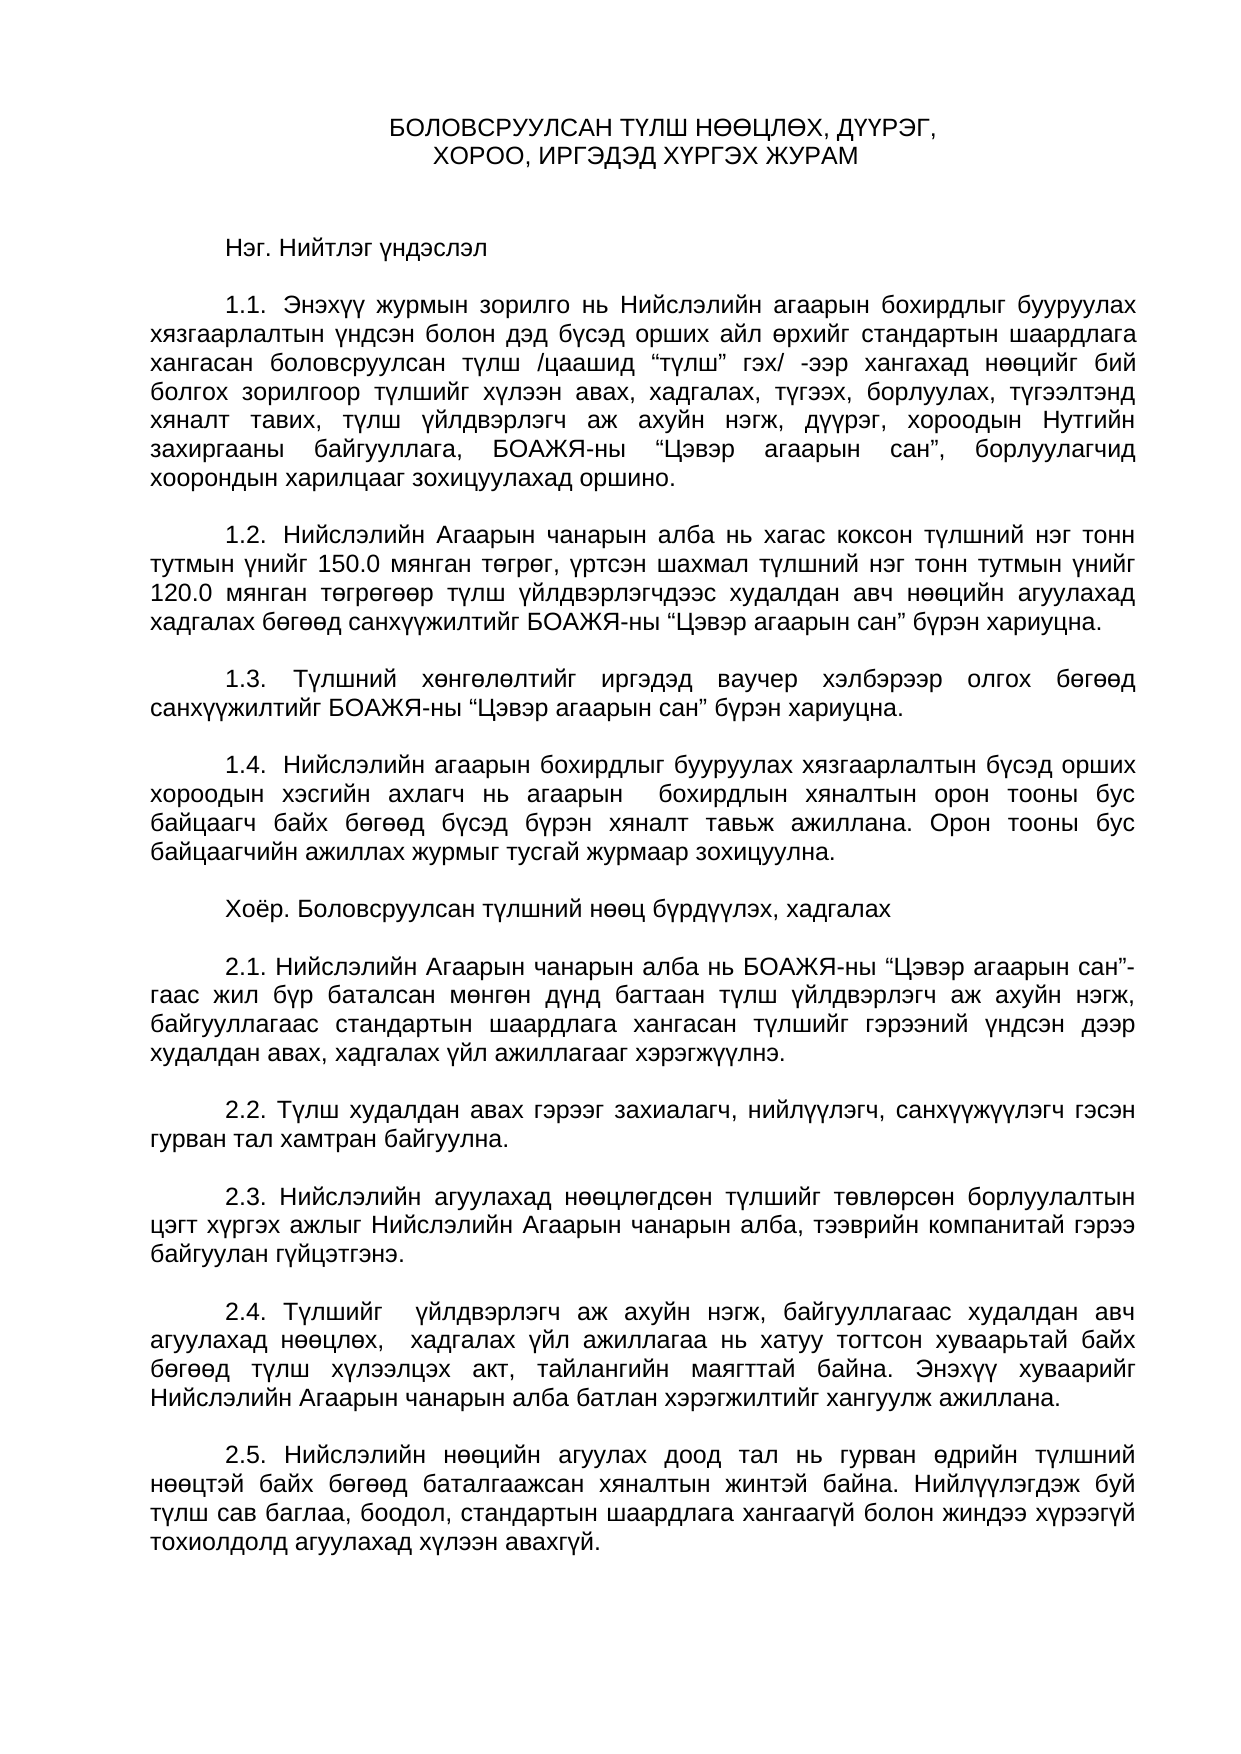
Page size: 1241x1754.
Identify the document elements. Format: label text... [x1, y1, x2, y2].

list Нийслэлийн агаарын бохирдлыг бууруулах хязгаарлалтын бүсэд орших хороодын хэсгийн ахлагч нь агаарын бохирдлын хяналтын орон тооны бус байцаагч байх бөгөөд бүсэд бүрэн хяналт тавьж ажиллана. Орон тооны бус байцаагчийн ажиллах журмыг тусгай журмаар зохицуулна. [150, 750, 1137, 865]
text БОЛОВСРУУЛСАН ТҮЛШ НӨӨЦЛӨХ, ДҮҮРЭГ, [150, 112, 1134, 141]
list Энэхүү журмын зорилго нь Нийслэлийн агаарын бохирдлыг бууруулах хязгаарлалтын үндсэн болон дэд бүсэд орших айл өрхийг стандартын шаардлага хангасан боловсруулсан түлш /цаашид “түлш” гэх/ -ээр хангахад нөөцийг бий болгох зорилгоор түлшийг хүлээн авах, хадгалах, түгээх, борлуулах, түгээлтэнд хяналт тавих, түлш үйлдвэрлэгч аж ахуйн нэгж, дүүрэг, хороодын Нутгийн захиргааны байгууллага, БОАЖЯ-ны “Цэвэр агаарын сан”, борлуулагчид хоорондын харилцааг зохицуулахад оршино. [150, 290, 1137, 492]
list 2.3. Нийслэлийн агуулахад нөөцлөгдсөн түлшийг төвлөрсөн борлуулалтын цэгт хүргэх ажлыг Нийслэлийн Агаарын чанарын алба, тээврийн компанитай гэрээ байгуулан гүйцэтгэнэ. [150, 1182, 1137, 1268]
text Нэг. Нийтлэг үндэслэл [150, 233, 1134, 262]
text ХОРОО, ИРГЭДЭД ХҮРГЭХ ЖУРАМ [150, 141, 1134, 170]
list Хоёр. Боловсруулсан түлшний нөөц бүрдүүлэх, хадгалах [150, 894, 1134, 923]
list Нийслэлийн Агаарын чанарын алба нь хагас коксон түлшний нэг тонн тутмын үнийг 150.0 мянган төгрөг, үртсэн шахмал түлшний нэг тонн тутмын үнийг 120.0 мянган төгрөгөөр түлш үйлдвэрлэгчдээс худалдан авч нөөцийн агуулахад хадгалах бөгөөд санхүүжилтийг БОАЖЯ-ны “Цэвэр агаарын сан” бүрэн хариуцна. [150, 520, 1137, 635]
list 2.2. Түлш худалдан авах гэрээг захиалагч, нийлүүлэгч, санхүүжүүлэгч гэсэн гурван тал хамтран байгуулна. [150, 1095, 1137, 1153]
list 2.5. Нийслэлийн нөөцийн агуулах доод тал нь гурван өдрийн түлшний нөөцтэй байх бөгөөд баталгаажсан хяналтын жинтэй байна. Нийлүүлэгдэж буй түлш сав баглаа, боодол, стандартын шаардлага хангаагүй болон жиндээ хүрээгүй тохиолдолд агуулахад хүлээн авахгүй. [150, 1440, 1137, 1555]
list 2.4. Түлшийг үйлдвэрлэгч аж ахуйн нэгж, байгууллагаас худалдан авч агуулахад нөөцлөх, хадгалах үйл ажиллагаа нь хатуу тогтсон хуваарьтай байх бөгөөд түлш хүлээлцэх акт, тайлангийн маягттай байна. Энэхүү хуваарийг Нийслэлийн Агаарын чанарын алба батлан хэрэгжилтийг хангуулж ажиллана. [150, 1297, 1137, 1412]
list 2.1. Нийслэлийн Агаарын чанарын алба нь БОАЖЯ-ны “Цэвэр агаарын сан”-гаас жил бүр баталсан мөнгөн дүнд багтаан түлш үйлдвэрлэгч аж ахуйн нэгж, байгууллагаас стандартын шаардлага хангасан түлшийг гэрээний үндсэн дээр худалдан авах, хадгалах үйл ажиллагааг хэрэгжүүлнэ. [150, 952, 1137, 1067]
list Түлшний хөнгөлөлтийг иргэдэд ваучер хэлбэрээр олгох бөгөөд санхүүжилтийг БОАЖЯ-ны “Цэвэр агаарын сан” бүрэн хариуцна. [150, 664, 1137, 722]
